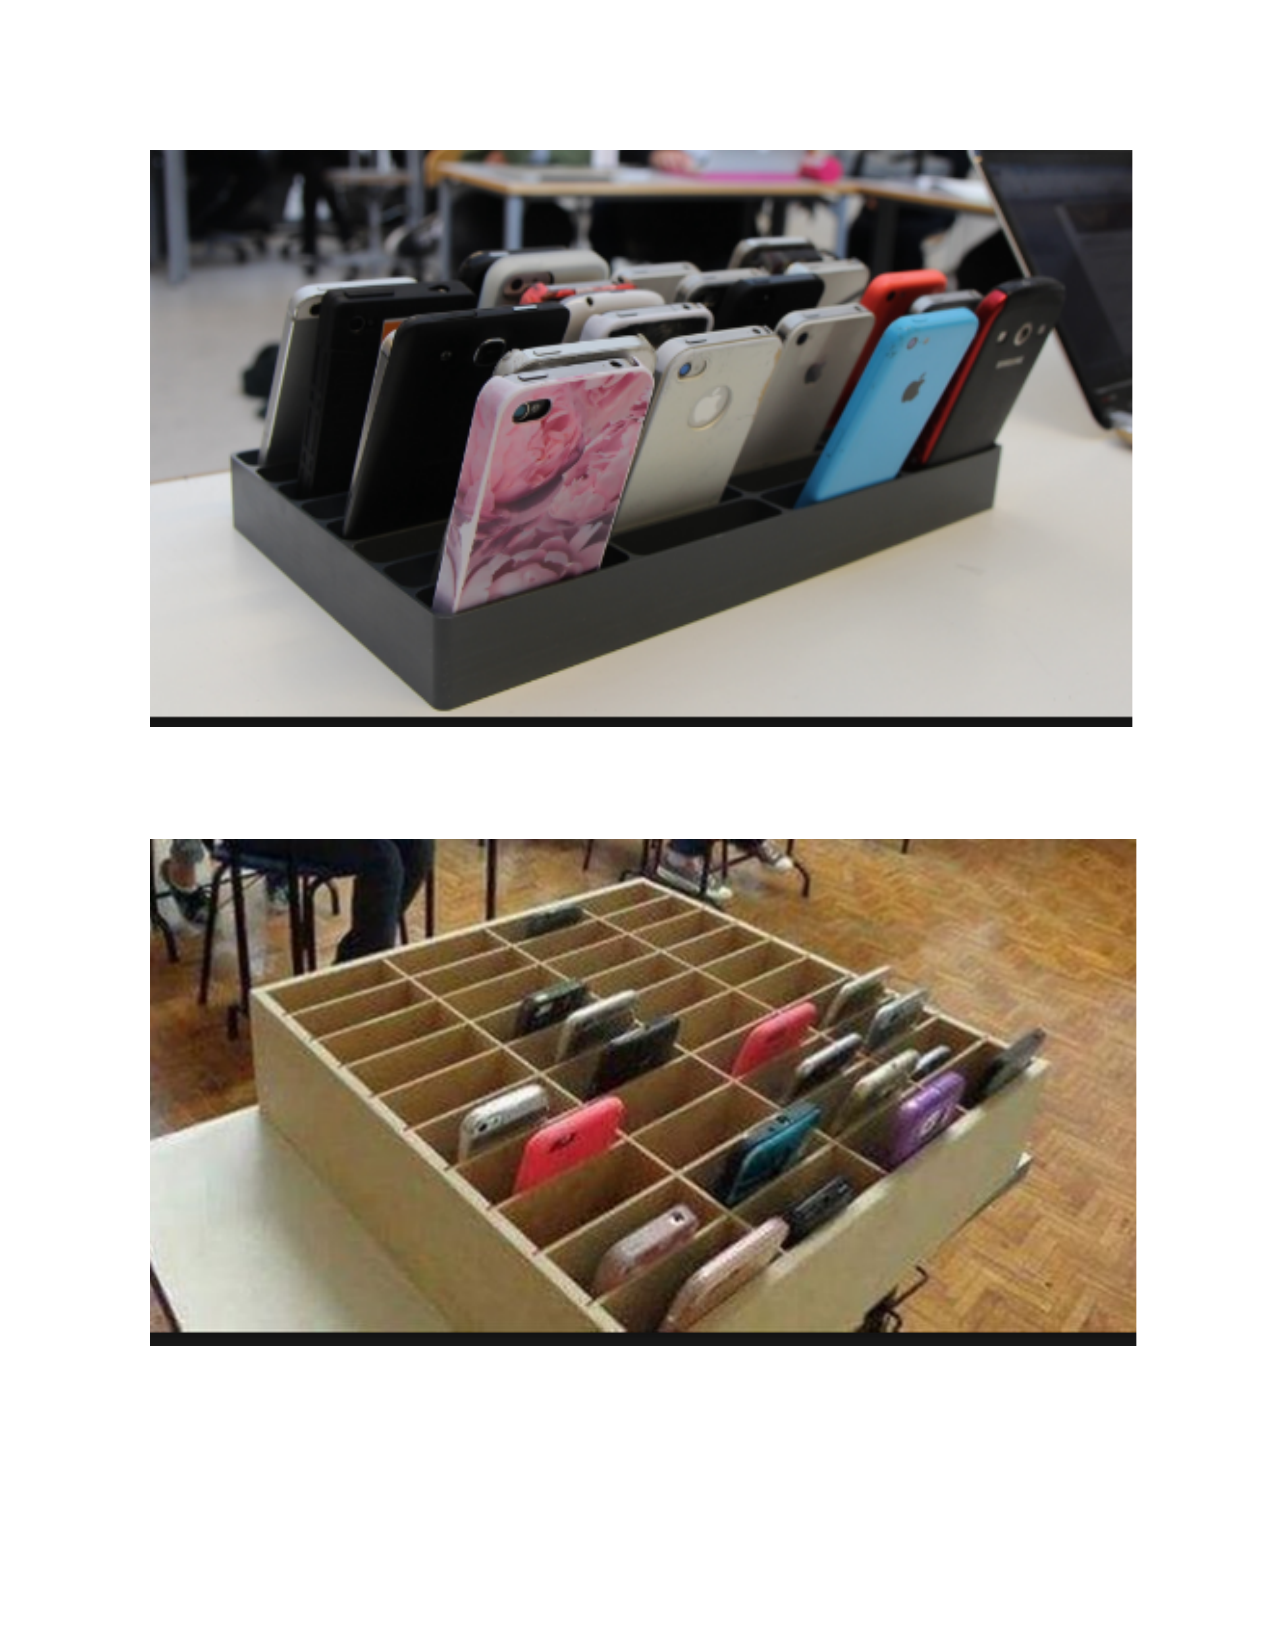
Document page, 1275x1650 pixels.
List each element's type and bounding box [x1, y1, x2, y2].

picture [150, 150, 1133, 727]
picture [150, 839, 1137, 1346]
